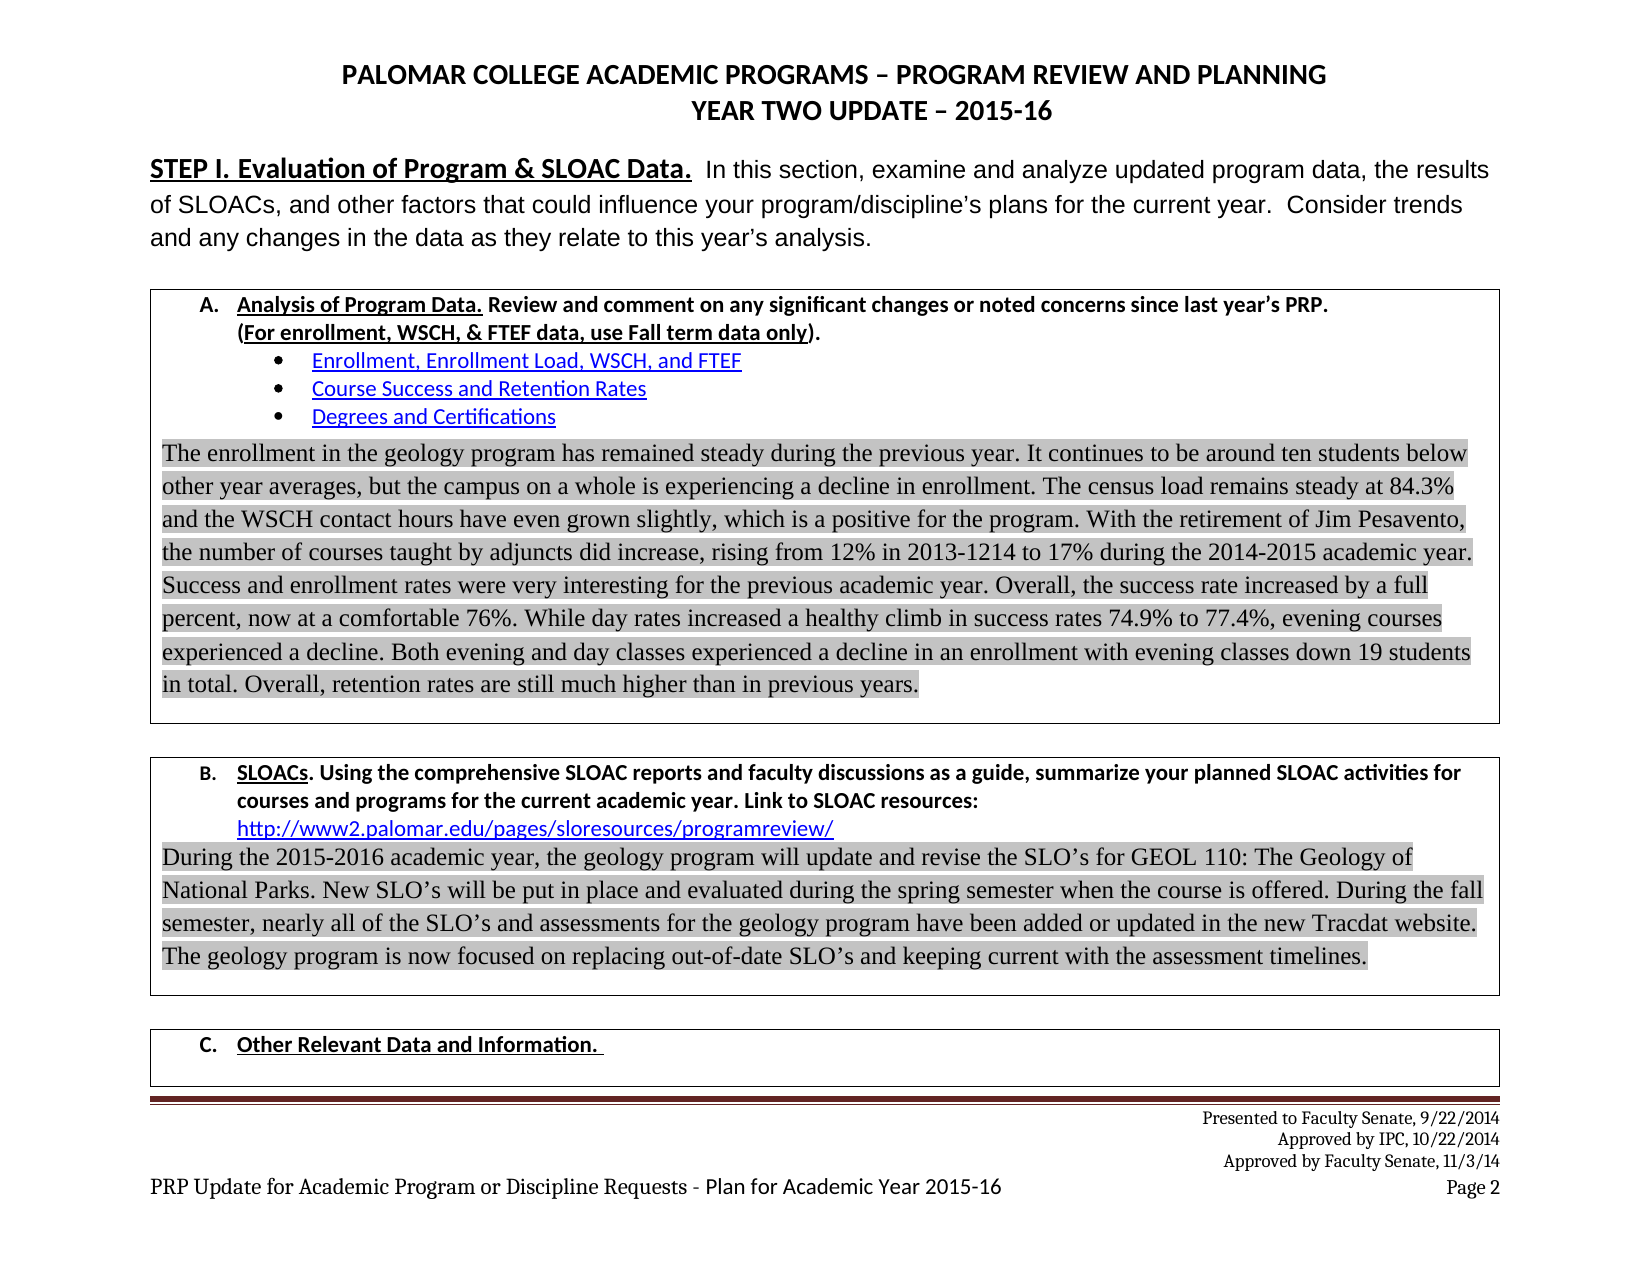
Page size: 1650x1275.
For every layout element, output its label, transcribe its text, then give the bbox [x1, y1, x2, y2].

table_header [151, 1030, 1499, 1086]
text STEP I. Evaluation of Program & SLOAC Data. In this section, examine and analyze updated program data, the results of SLOACs, and other factors that could influence your program/discipline’s plans for the current year. Consider trends and any changes in the data as they relate to this year’s analysis. [150, 150, 1500, 252]
table_header SLOACs. Using the comprehensive SLOAC reports and faculty discussions as a guide, summarize your planned SLOAC activities for courses and programs for the current academic year. Link to SLOAC resources: http://www2.palomar.edu/pages/sloresources/programreview/ During the 2015-2016 academic year, the geology program will update and revise the SLO’s for GEOL 110: The Geology of National Parks. New SLO’s will be put in place and evaluated during the spring semester when the course is offered. During the fall semester, nearly all of the SLO’s and assessments for the geology program have been added or updated in the new Tracdat website. The geology program is now focused on replacing out-of-date SLO’s and keeping current with the assessment timelines. [151, 758, 1499, 995]
table_header Analysis of Program Data. Review and comment on any significant changes or noted concerns since last year’s PRP. (For enrollment, WSCH, & FTEF data, use Fall term data only). Enrollment, Enrollment Load, WSCH, and FTEF Course Success and Retention Rates Degrees and Certifications The enrollment in the geology program has remained steady during the previous year. It continues to be around ten students below other year averages, but the campus on a whole is experiencing a decline in enrollment. The census load remains steady at 84.3% and the WSCH contact hours have even grown slightly, which is a positive for the program. With the retirement of Jim Pesavento, the number of courses taught by adjuncts did increase, rising from 12% in 2013-1214 to 17% during the 2014-2015 academic year. Success and enrollment rates were very interesting for the previous academic year. Overall, the success rate increased by a full percent, now at a comfortable 76%. While day rates increased a healthy climb in success rates 74.9% to 77.4%, evening courses experienced a decline. Both evening and day classes experienced a decline in an enrollment with evening classes down 19 students in total. Overall, retention rates are still much higher than in previous years. [151, 290, 1499, 723]
